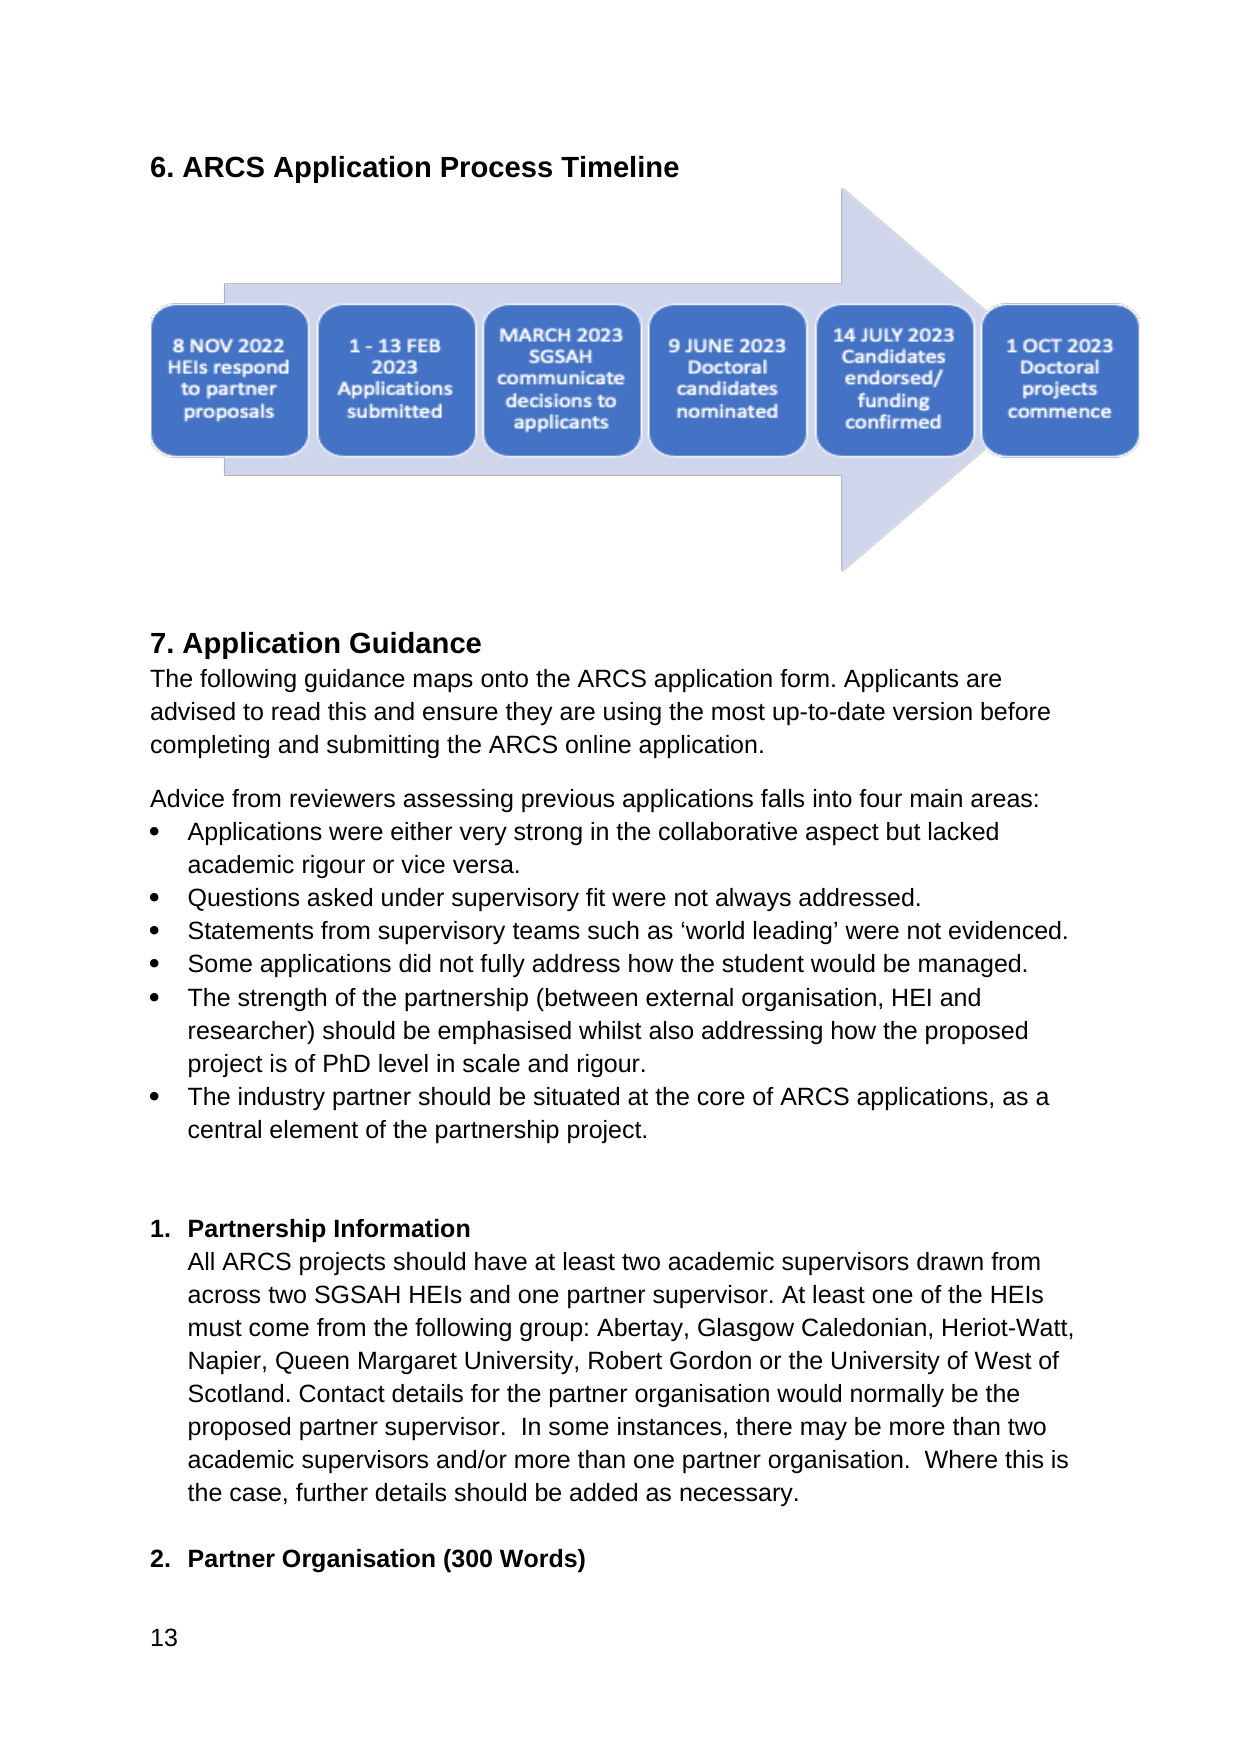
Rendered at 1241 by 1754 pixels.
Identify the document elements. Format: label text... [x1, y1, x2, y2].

text Advice from reviewers assessing previous applications falls into four main areas: [150, 784, 1090, 813]
list Statements from supervisory teams such as ‘world leading’ were not evidenced. [150, 916, 1090, 945]
subtitle 6. ARCS Application Process Timeline [150, 150, 1090, 183]
list All ARCS projects should have at least two academic supervisors drawn from across two SGSAH HEIs and one partner supervisor. At least one of the HEIs must come from the following group: Abertay, Glasgow Caledonian, Heriot-Watt, Napier, Queen Margaret University, Robert Gordon or the University of West of Scotland. Contact details for the partner organisation would normally be the proposed partner supervisor. In some instances, there may be more than two academic supervisors and/or more than one partner organisation. Where this is the case, further details should be added as necessary. [187, 1247, 1090, 1507]
list The strength of the partnership (between external organisation, HEI and researcher) should be emphasised whilst also addressing how the proposed project is of PhD level in scale and rigour. [150, 983, 1090, 1077]
list Applications were either very strong in the collaborative aspect but lacked academic rigour or vice versa. [150, 817, 1090, 879]
list The industry partner should be situated at the core of ARCS applications, as a central element of the partnership project. [150, 1082, 1090, 1144]
text The following guidance maps onto the ARCS application form. Applicants are advised to read this and ensure they are using the most up-to-date version before completing and submitting the ARCS online application. [150, 664, 1090, 759]
list Some applications did not fully address how the student would be managed. [150, 949, 1090, 978]
list Questions asked under supervisory fit were not always addressed. [150, 883, 1090, 912]
subtitle 7. Application Guidance [150, 626, 1090, 659]
list Partner Organisation (300 Words) [150, 1544, 1090, 1573]
list Partnership Information [150, 1214, 1090, 1243]
picture [150, 188, 1141, 572]
